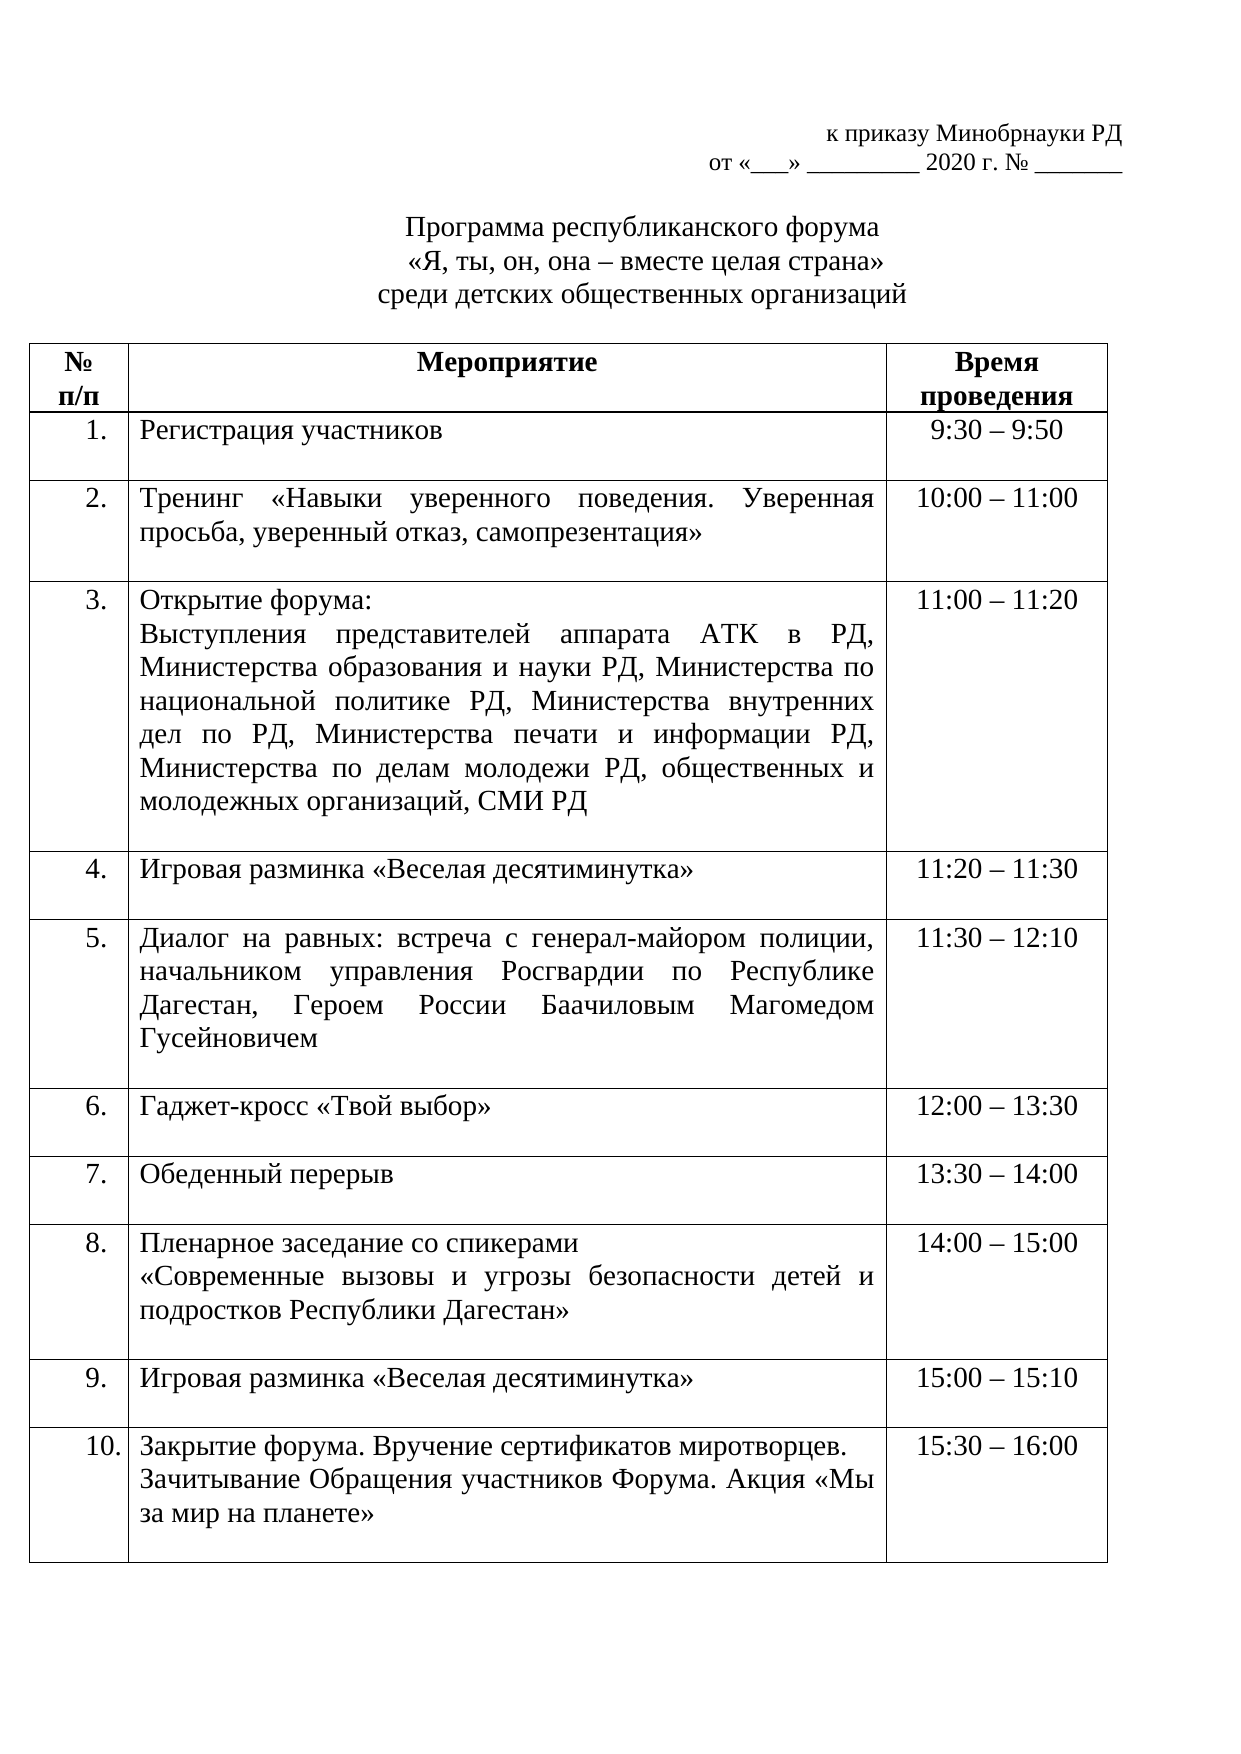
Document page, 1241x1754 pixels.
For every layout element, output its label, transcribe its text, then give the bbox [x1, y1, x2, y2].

table_cell [30, 413, 128, 479]
table_cell [30, 1428, 128, 1562]
table_cell Гаджет-кросс «Твой выбор» [129, 1089, 886, 1156]
table_cell [30, 1360, 128, 1427]
text среди детских общественных организаций [88, 276, 1122, 310]
table_cell [30, 1157, 128, 1224]
table_cell 15:00 – 15:10 [887, 1360, 1107, 1427]
text Программа республиканского форума [88, 209, 1122, 243]
table_cell 15:30 – 16:00 [887, 1428, 1107, 1562]
table_cell 11:20 – 11:30 [887, 852, 1107, 919]
table_cell Тренинг «Навыки уверенного поведения. Уверенная просьба, уверенный отказ, самопрезентация» [129, 481, 886, 581]
table_cell [30, 852, 128, 919]
table_cell Диалог на равных: встреча с генерал-майором полиции, начальником управления Росгвардии по Республике Дагестан, Героем России Баачиловым Магомедом Гусейновичем [129, 920, 886, 1087]
table_cell 9:30 – 9:50 [887, 413, 1107, 479]
table_cell Игровая разминка «Веселая десятиминутка» [129, 1360, 886, 1427]
text «Я, ты, он, она – вместе целая страна» [88, 243, 1122, 276]
table_cell Регистрация участников [129, 413, 886, 479]
text от «___» _________ 2020 г. № _______ [88, 147, 1122, 176]
table_cell 14:00 – 15:00 [887, 1225, 1107, 1359]
table_cell [30, 481, 128, 581]
text к приказу Минобрнауки РД [88, 118, 1122, 147]
table_cell 11:00 – 11:20 [887, 582, 1107, 851]
table_cell Игровая разминка «Веселая десятиминутка» [129, 852, 886, 919]
table_cell [30, 582, 128, 851]
table_header Мероприятие [129, 344, 886, 411]
table_cell [30, 1225, 128, 1359]
table_cell [30, 1089, 128, 1156]
table_cell Пленарное заседание со спикерами «Современные вызовы и угрозы безопасности детей и подростков Республики Дагестан» [129, 1225, 886, 1359]
table_cell 12:00 – 13:30 [887, 1089, 1107, 1156]
table_header Время проведения [887, 344, 1107, 411]
table_cell 13:30 – 14:00 [887, 1157, 1107, 1224]
table_cell [30, 920, 128, 1087]
table_cell 10:00 – 11:00 [887, 481, 1107, 581]
table_cell Открытие форума: Выступления представителей аппарата АТК в РД, Министерства образования и науки РД, Министерства по национальной политике РД, Министерства внутренних дел по РД, Министерства печати и информации РД, Министерства по делам молодежи РД, общественных и молодежных организаций, СМИ РД [129, 582, 886, 851]
table_cell Закрытие форума. Вручение сертификатов миротворцев. Зачитывание Обращения участников Форума. Акция «Мы за мир на планете» [129, 1428, 886, 1562]
table_header № п/п [30, 344, 128, 411]
table_cell 11:30 – 12:10 [887, 920, 1107, 1087]
table_cell Обеденный перерыв [129, 1157, 886, 1224]
